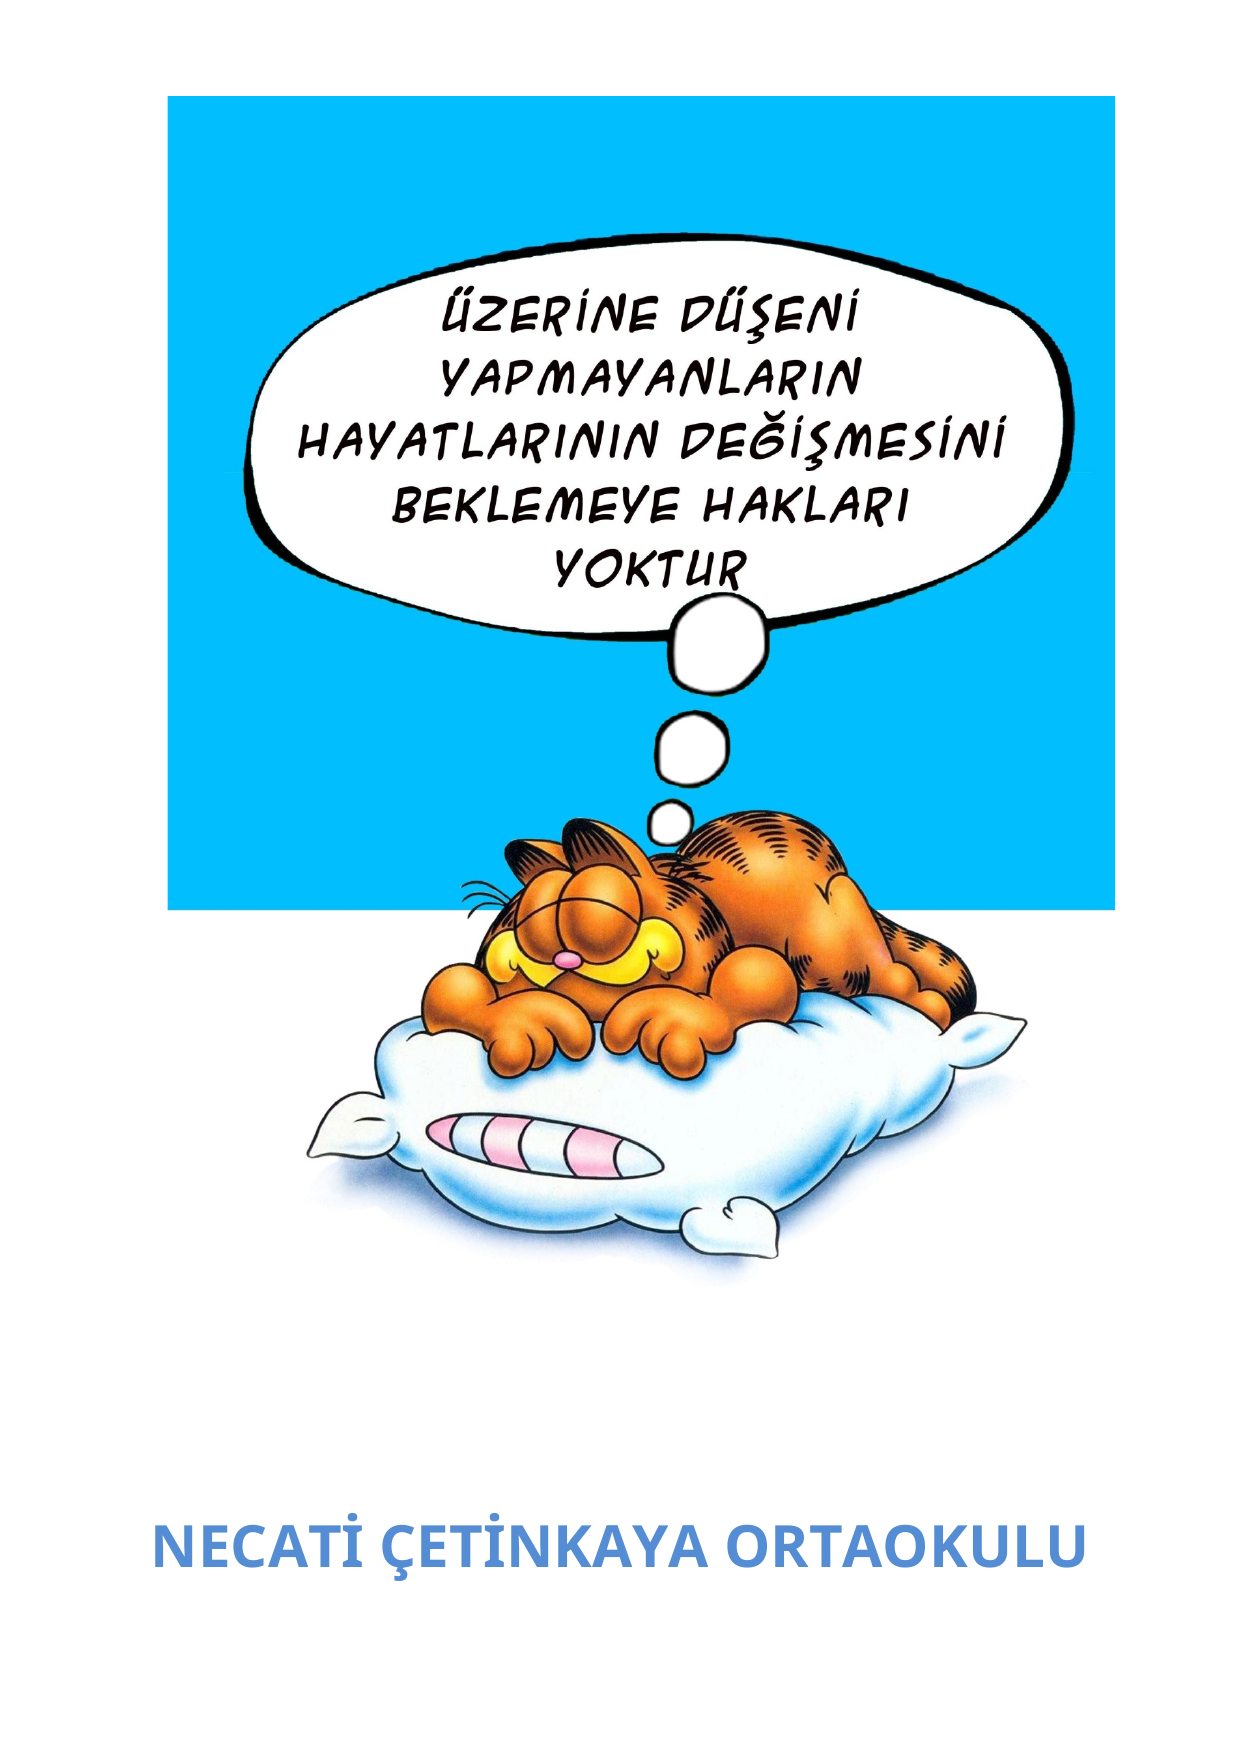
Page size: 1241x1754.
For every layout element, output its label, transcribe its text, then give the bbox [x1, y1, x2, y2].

picture [654, 710, 730, 789]
picture [243, 233, 1074, 697]
picture [482, 881, 491, 886]
text NECATİ ÇETİNKAYA ORTAOKULU [148, 1505, 1093, 1584]
picture [167, 798, 1116, 1433]
